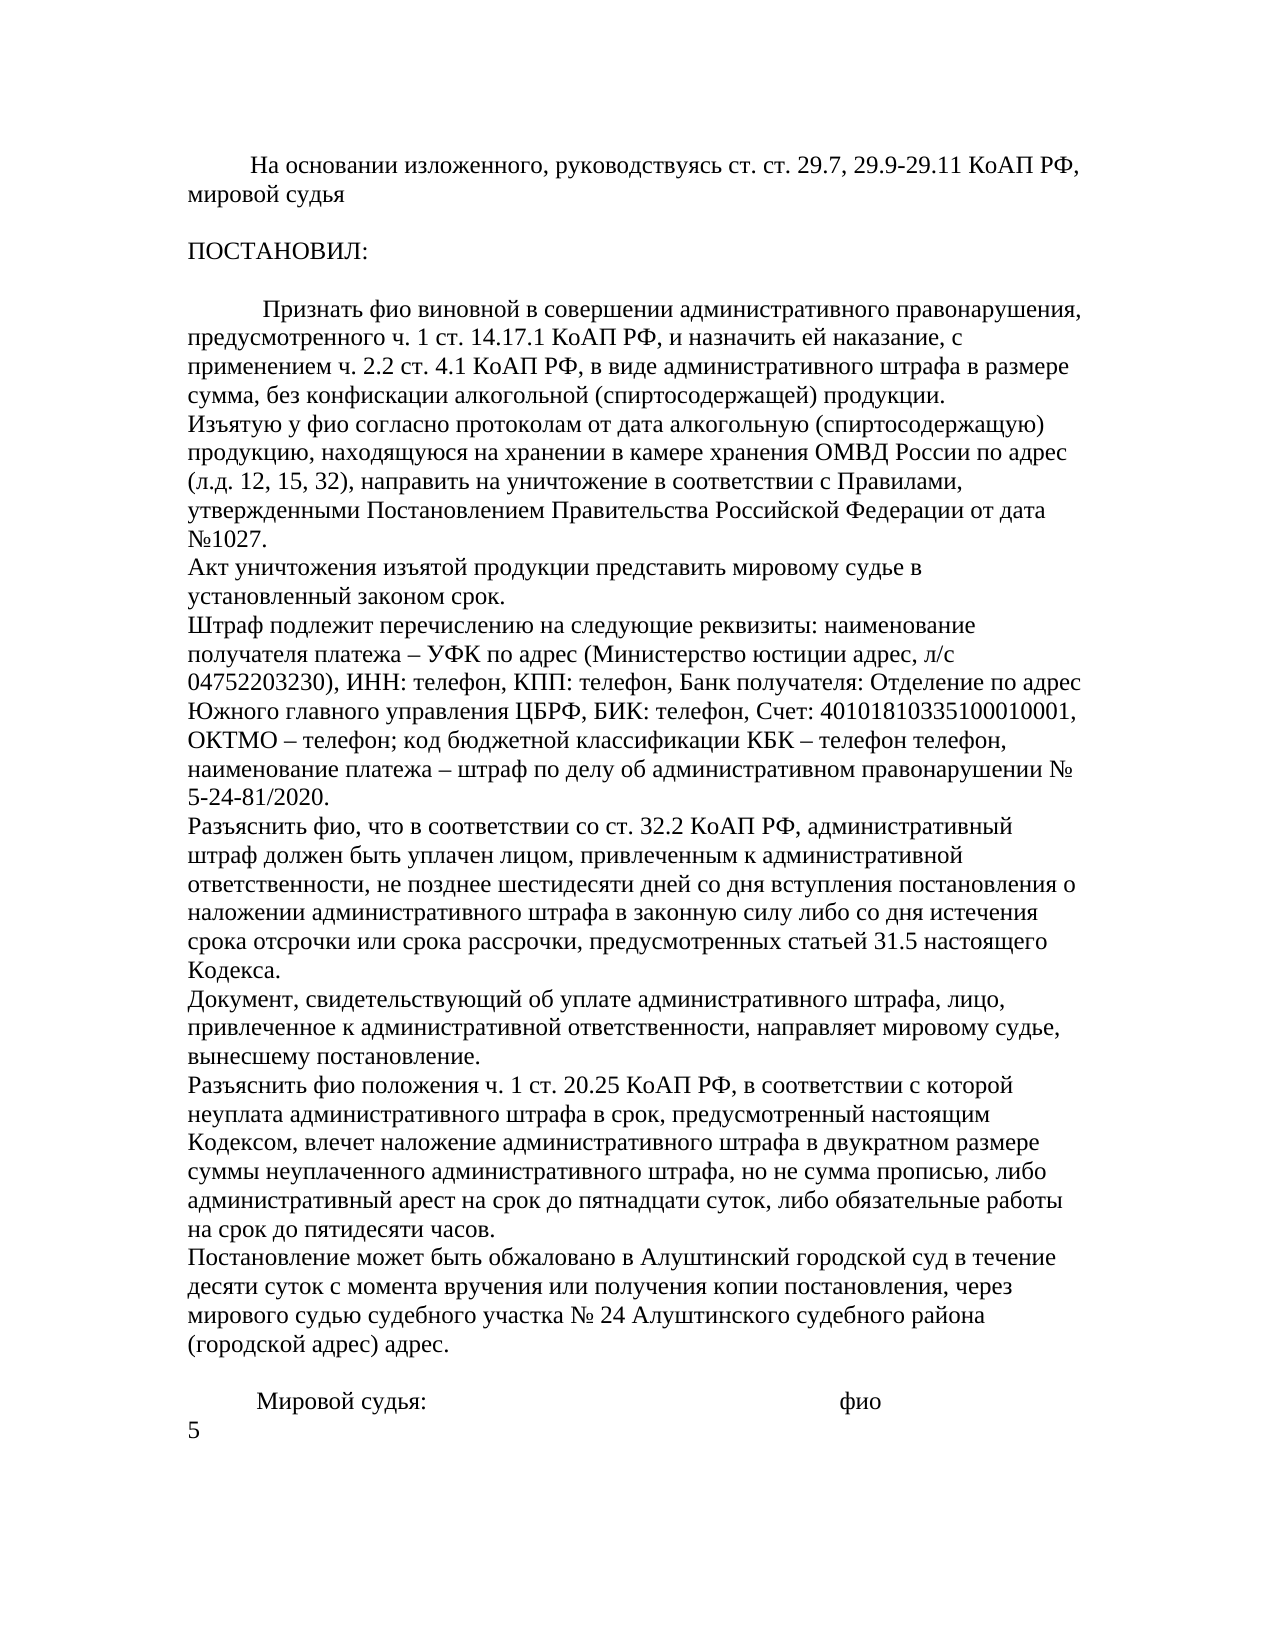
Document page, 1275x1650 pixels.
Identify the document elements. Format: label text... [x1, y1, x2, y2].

text 5 [187, 1415, 1087, 1444]
text Штраф подлежит перечислению на следующие реквизиты: наименование получателя платежа – УФК по адрес (Министерство юстиции адрес, л/с 04752203230), ИНН: телефон, КПП: телефон, Банк получателя: Отделение по адрес Южного главного управления ЦБРФ, БИК: телефон, Счет: 40101810335100010001, ОКТМО – телефон; код бюджетной классификации КБК – телефон телефон, наименование платежа – штраф по делу об административном правонарушении № 5-24-81/2020. [187, 610, 1087, 811]
text Изъятую у фио согласно протоколам от дата алкогольную (спиртосодержащую) продукцию, находящуюся на хранении в камере хранения ОМВД России по адрес (л.д. 12, 15, 32), направить на уничтожение в соответствии с Правилами, утвержденными Постановлением Правительства Российской Федерации от дата №1027. [187, 409, 1087, 552]
text На основании изложенного, руководствуясь ст. ст. 29.7, 29.9-29.11 КоАП РФ, мировой судья [187, 150, 1087, 207]
text ПОСТАНОВИЛ: [187, 236, 1087, 265]
text Акт уничтожения изъятой продукции представить мировому судье в установленный законом срок. [187, 552, 1087, 610]
text Признать фио виновной в совершении административного правонарушения, предусмотренного ч. 1 ст. 14.17.1 КоАП РФ, и назначить ей наказание, с применением ч. 2.2 ст. 4.1 КоАП РФ, в виде административного штрафа в размере сумма, без конфискации алкогольной (спиртосодержащей) продукции. [187, 294, 1087, 409]
text Мировой судья: фио [187, 1386, 1087, 1415]
text Постановление может быть обжаловано в Алуштинский городской суд в течение десяти суток с момента вручения или получения копии постановления, через мирового судью судебного участка № 24 Алуштинского судебного района (городской адрес) адрес. [187, 1242, 1087, 1357]
text Разъяснить фио положения ч. 1 ст. 20.25 КоАП РФ, в соответствии с которой неуплата административного штрафа в срок, предусмотренный настоящим Кодексом, влечет наложение административного штрафа в двукратном размере суммы неуплаченного административного штрафа, но не сумма прописью, либо административный арест на срок до пятнадцати суток, либо обязательные работы на срок до пятидесяти часов. [187, 1070, 1087, 1242]
text Документ, свидетельствующий об уплате административного штрафа, лицо, привлеченное к административной ответственности, направляет мировому судье, вынесшему постановление. [187, 984, 1087, 1070]
text Разъяснить фио, что в соответствии со ст. 32.2 КоАП РФ, административный штраф должен быть уплачен лицом, привлеченным к административной ответственности, не позднее шестидесяти дней со дня вступления постановления о наложении административного штрафа в законную силу либо со дня истечения срока отсрочки или срока рассрочки, предусмотренных статьей 31.5 настоящего Кодекса. [187, 811, 1087, 984]
